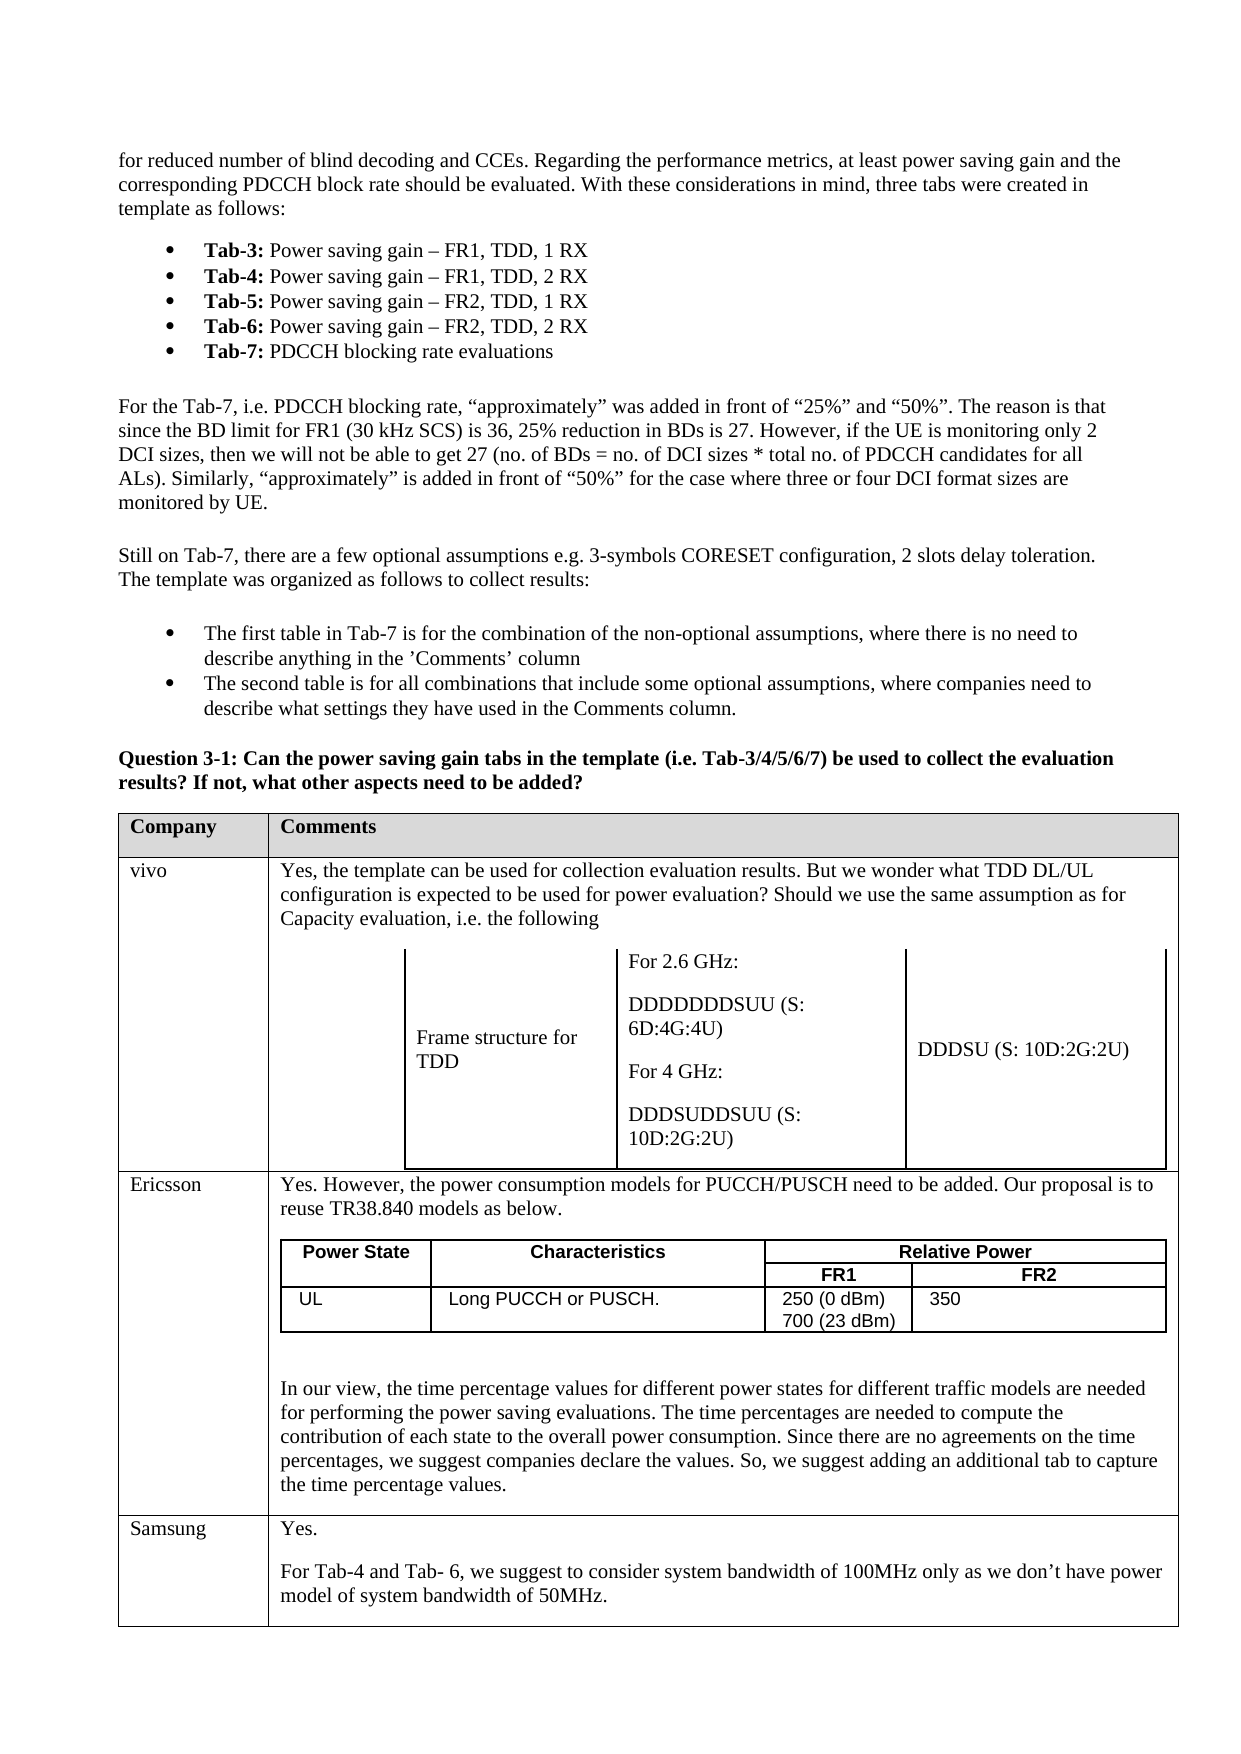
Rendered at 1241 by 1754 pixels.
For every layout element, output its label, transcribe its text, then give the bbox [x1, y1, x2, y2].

list Tab-3: Power saving gain – FR1, TDD, 1 RX [166, 238, 1122, 262]
list Tab-5: Power saving gain – FR2, TDD, 1 RX [166, 289, 1122, 313]
table_cell Yes, the template can be used for collection evaluation results. But we wonder what TDD DL/UL configuration is expected to be used for power evaluation? Should we use the same assumption as for Capacity evaluation, i.e. the following [269, 858, 1178, 1171]
text Question 3-1: Can the power saving gain tabs in the template (i.e. Tab-3/4/5/6/7) be used to collect the evaluation results? If not, what other aspects need to be added? [118, 746, 1122, 794]
list Tab-4: Power saving gain – FR1, TDD, 2 RX [166, 264, 1122, 288]
list The second table is for all combinations that include some optional assumptions, where companies need to describe what settings they have used in the Comments column. [166, 671, 1122, 720]
text For the Tab-7, i.e. PDCCH blocking rate, “approximately” was added in front of “25%” and “50%”. The reason is that since the BD limit for FR1 (30 kHz SCS) is 36, 25% reduction in BDs is 27. However, if the UE is monitoring only 2 DCI sizes, then we will not be able to get 27 (no. of BDs = no. of DCI sizes * total no. of PDCCH candidates for all ALs). Similarly, “approximately” is added in front of “50%” for the case where three or four DCI format sizes are monitored by UE. [118, 394, 1122, 514]
table_header Company [119, 814, 268, 857]
table_cell vivo [119, 858, 268, 1171]
table_cell Samsung [119, 1516, 268, 1626]
text Still on Tab-7, there are a few optional assumptions e.g. 3-symbols CORESET configuration, 2 slots delay toleration. The template was organized as follows to collect results: [118, 543, 1122, 591]
table_cell Yes. However, the power consumption models for PUCCH/PUSCH need to be added. Our proposal is to reuse TR38.840 models as below. In our view, the time percentage values for different power states for different traffic models are needed for performing the power saving evaluations. The time percentages are needed to compute the contribution of each state to the overall power consumption. Since there are no agreements on the time percentages, we suggest companies declare the values. So, we suggest adding an additional tab to capture the time percentage values. [269, 1172, 1178, 1515]
table_cell Yes. For Tab-4 and Tab- 6, we suggest to consider system bandwidth of 100MHz only as we don’t have power model of system bandwidth of 50MHz. [269, 1516, 1178, 1626]
table_cell Ericsson [119, 1172, 268, 1515]
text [118, 147, 1122, 220]
table_header Comments [269, 814, 1178, 857]
list Tab-6: Power saving gain – FR2, TDD, 2 RX [166, 314, 1122, 338]
list Tab-7: PDCCH blocking rate evaluations [166, 339, 1122, 363]
list The first table in Tab-7 is for the combination of the non-optional assumptions, where there is no need to describe anything in the ’Comments’ column [166, 620, 1122, 670]
